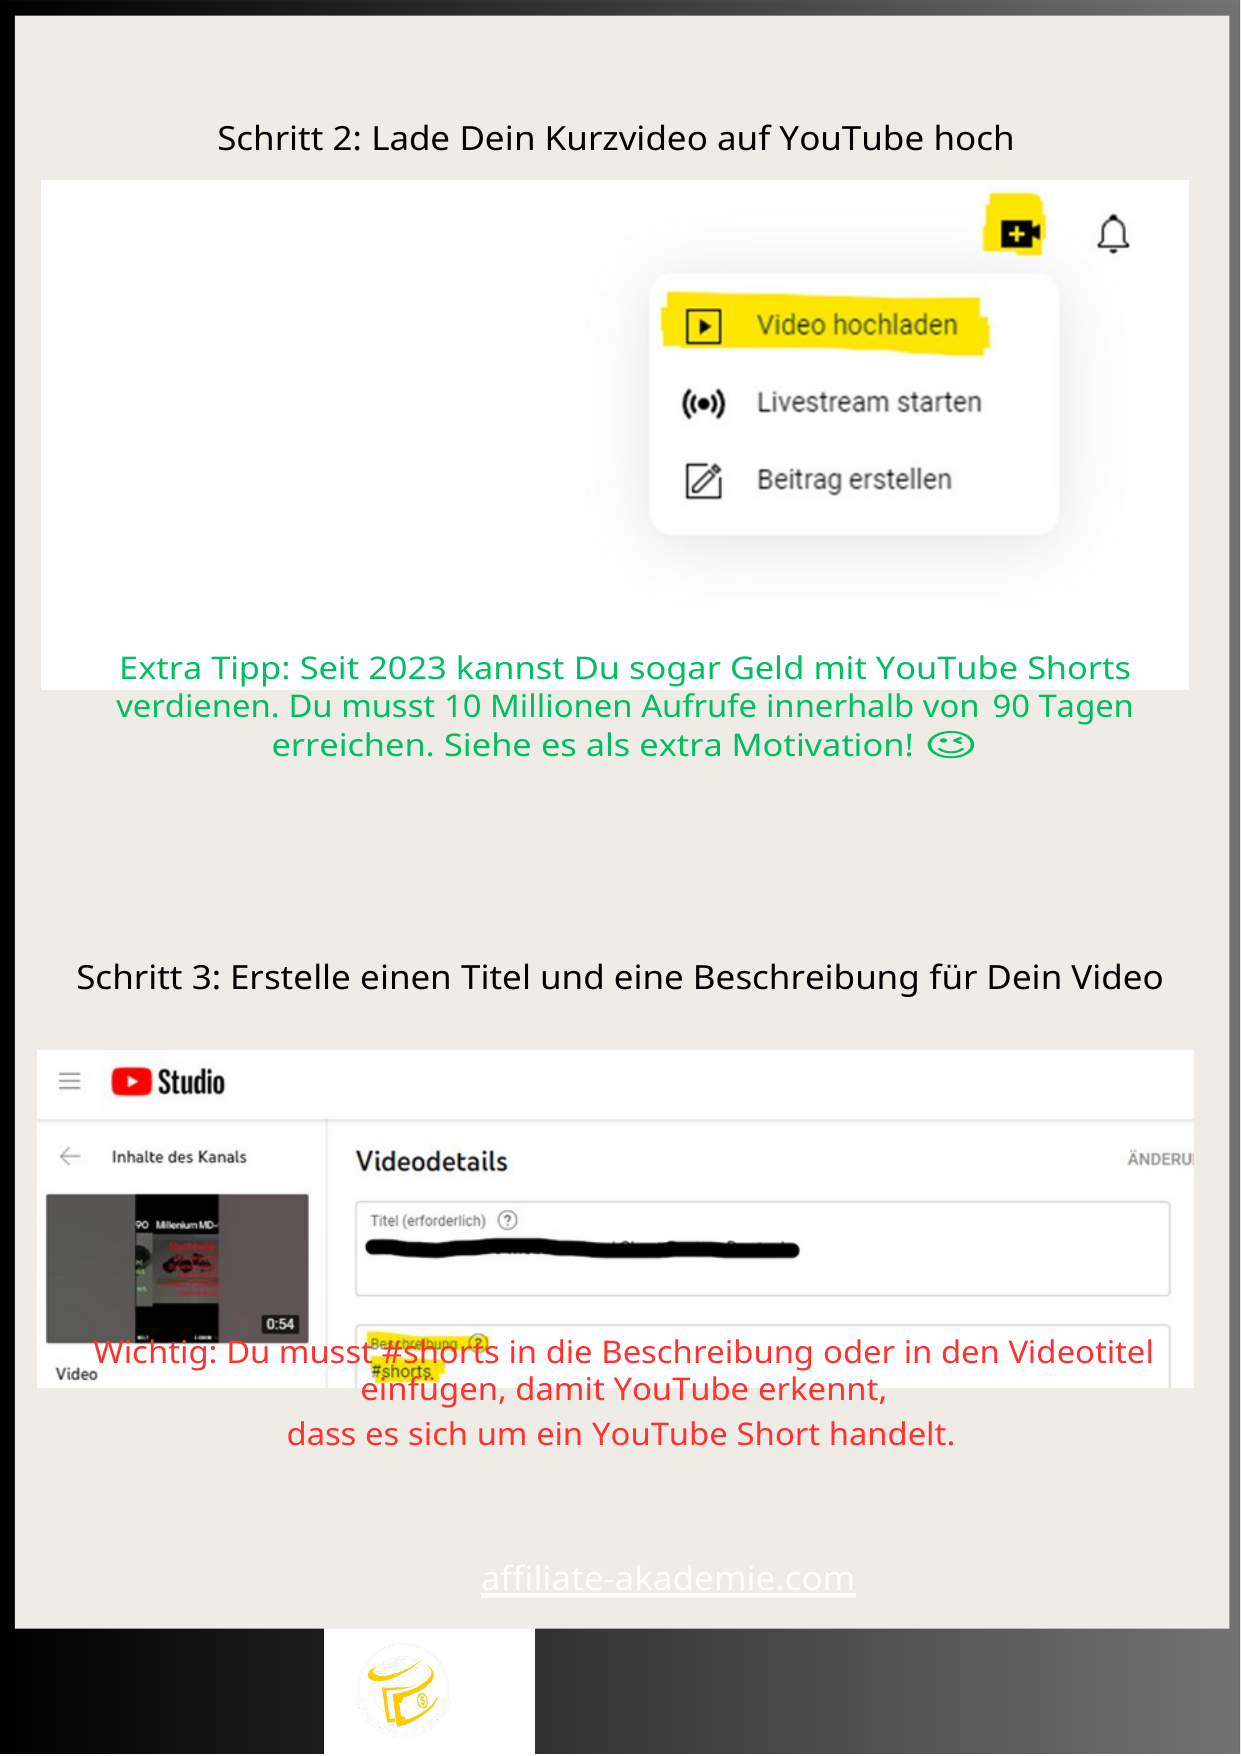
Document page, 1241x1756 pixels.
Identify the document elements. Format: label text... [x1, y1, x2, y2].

text affiliate-akademie.com [136, 1555, 1199, 1601]
picture [0, 0, 1241, 1754]
text Wichtig: Du musst #shorts in die Beschreibung oder in den Videotitel einfügen, damit YouTube erkennt, [40, 1332, 1207, 1410]
text dass es sich um ein YouTube Short handelt. [40, 1410, 1201, 1455]
text Schritt 3: Erstelle einen Titel und eine Beschreibung für Dein Video [40, 954, 1199, 999]
text Schritt 2: Lade Dein Kurzvideo auf YouTube hoch [32, 115, 1199, 161]
text Extra Tipp: Seit 2023 kannst Du sogar Geld mit YouTube Shorts verdienen. Du musst 10 Millionen Aufrufe innerhalb von 90 Tagen erreichen. Siehe es als extra Motivation! 😉 [40, 649, 1209, 765]
